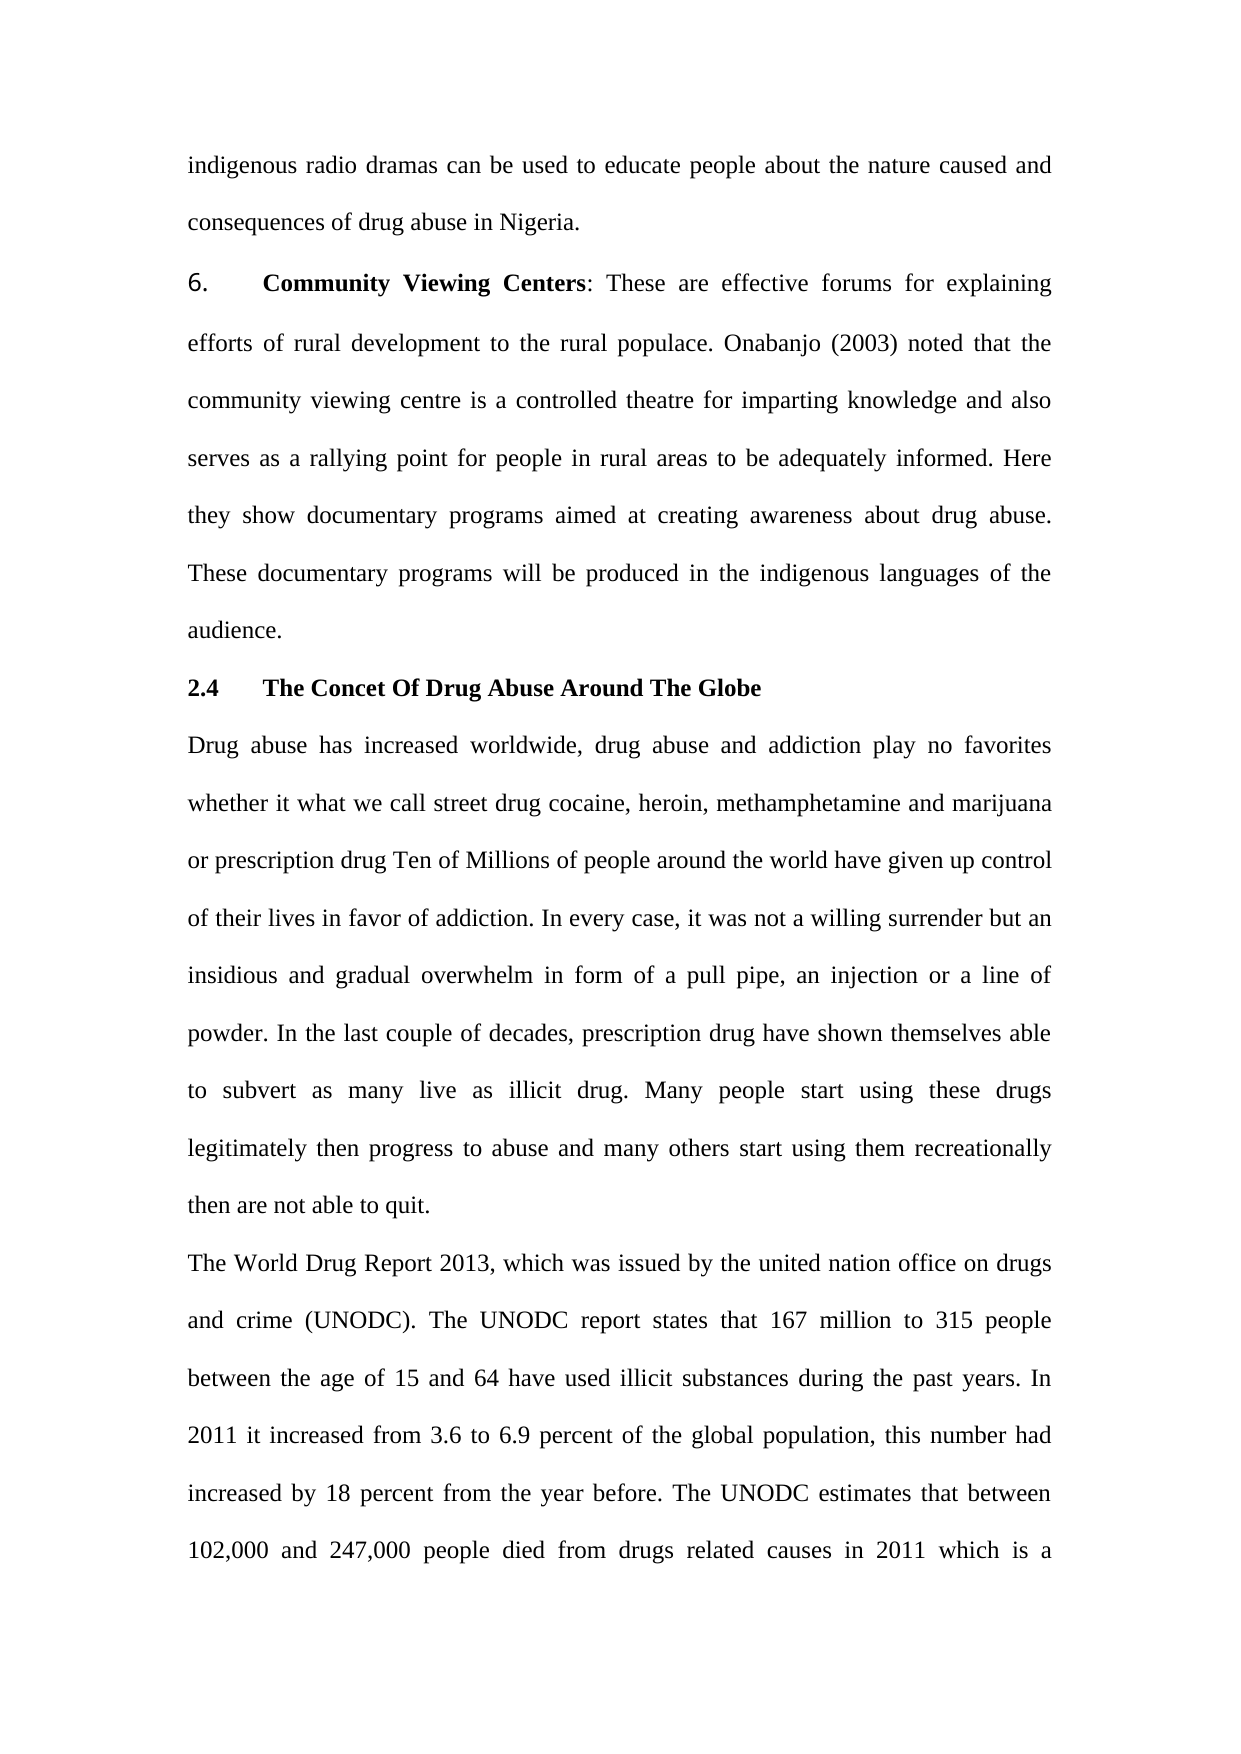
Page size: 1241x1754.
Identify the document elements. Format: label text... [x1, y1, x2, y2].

text Drug abuse has increased worldwide, drug abuse and addiction play no favorites whether it what we call street drug cocaine, heroin, methamphetamine and marijuana or prescription drug Ten of Millions of people around the world have given up control of their lives in favor of addiction. In every case, it was not a willing surrender but an insidious and gradual overwhelm in form of a pull pipe, an injection or a line of powder. In the last couple of decades, prescription drug have shown themselves able to subvert as many live as illicit drug. Many people start using these drugs legitimately then progress to abuse and many others start using them recreationally then are not able to quit. [187, 730, 1053, 1219]
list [187, 150, 1053, 236]
text 2.4 The Concet Of Drug Abuse Around The Globe [187, 673, 1053, 702]
list Community Viewing Centers: These are effective forums for explaining efforts of rural development to the rural populace. Onabanjo (2003) noted that the community viewing centre is a controlled theatre for imparting knowledge and also serves as a rallying point for people in rural areas to be adequately informed. Here they show documentary programs aimed at creating awareness about drug abuse. These documentary programs will be produced in the indigenous languages of the audience. [187, 265, 1053, 644]
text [187, 1248, 1053, 1564]
